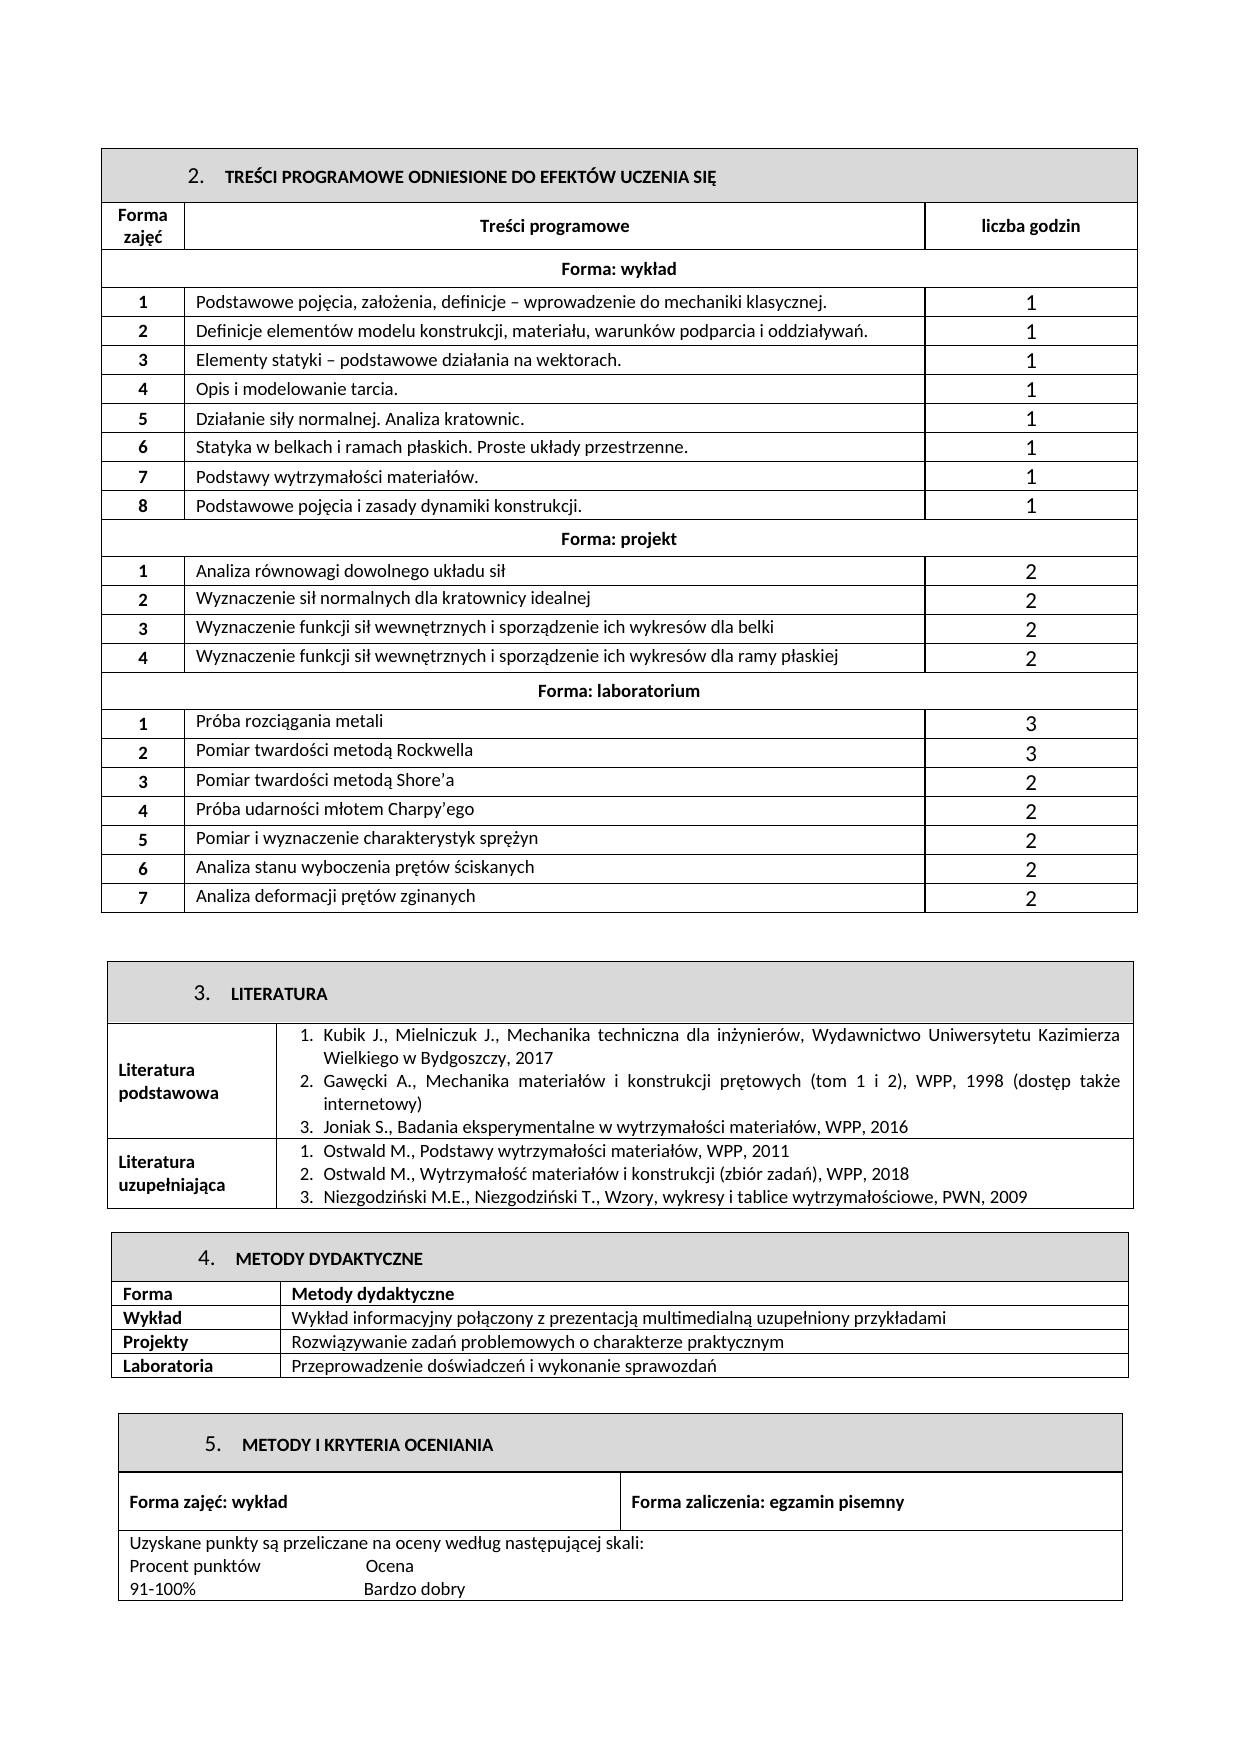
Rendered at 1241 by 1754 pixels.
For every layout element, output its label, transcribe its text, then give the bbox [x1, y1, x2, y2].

table_cell 2 [926, 557, 1137, 585]
table_cell 1 [926, 462, 1137, 490]
table_cell 1 [926, 491, 1137, 519]
table_cell 1 [926, 404, 1137, 432]
table_cell Kubik J., Mielniczuk J., Mechanika techniczna dla inżynierów, Wydawnictwo Uniwersytetu Kazimierza Wielkiego w Bydgoszczy, 2017 Gawęcki A., Mechanika materiałów i konstrukcji prętowych (tom 1 i 2), WPP, 1998 (dostęp także internetowy) Joniak S., Badania eksperymentalne w wytrzymałości materiałów, WPP, 2016 [277, 1024, 1133, 1138]
table_cell 2 [926, 797, 1137, 825]
table_cell Forma: wykład [102, 250, 1137, 287]
table_header METODY DYDAKTYCZNE [112, 1233, 1128, 1281]
table_header TREŚCI PROGRAMOWE ODNIESIONE DO EFEKTÓW UCZENIA SIĘ [102, 149, 1137, 202]
table_cell Analiza stanu wyboczenia prętów ściskanych [185, 855, 924, 883]
table_cell liczba godzin [926, 203, 1137, 248]
table_cell 4 [102, 797, 184, 825]
table_cell Rozwiązywanie zadań problemowych o charakterze praktycznym [281, 1330, 1128, 1353]
table_cell Forma zajęć [102, 203, 184, 248]
table_cell 7 [102, 884, 184, 912]
table_cell 1 [926, 346, 1137, 374]
table_cell Definicje elementów modelu konstrukcji, materiału, warunków podparcia i oddziaływań. [185, 317, 924, 345]
table_cell 3 [102, 346, 184, 374]
table_cell 1 [926, 317, 1137, 345]
table_cell Forma zajęć: wykład [119, 1473, 620, 1530]
table_cell 2 [926, 644, 1137, 672]
table_cell Statyka w belkach i ramach płaskich. Proste układy przestrzenne. [185, 433, 924, 461]
table_cell 2 [102, 586, 184, 614]
table_header LITERATURA [108, 962, 1133, 1022]
table_cell Literatura uzupełniająca [108, 1139, 276, 1208]
table_cell 1 [926, 288, 1137, 316]
table_cell 2 [926, 615, 1137, 643]
table_cell 3 [926, 739, 1137, 767]
table_cell Opis i modelowanie tarcia. [185, 375, 924, 403]
table_cell 6 [102, 433, 184, 461]
table_cell Pomiar twardości metodą Rockwella [185, 739, 924, 767]
table_cell Wyznaczenie sił normalnych dla kratownicy idealnej [185, 586, 924, 614]
table_cell 8 [102, 491, 184, 519]
table_cell Forma: laboratorium [102, 673, 1137, 708]
table_cell Elementy statyki – podstawowe działania na wektorach. [185, 346, 924, 374]
table_cell 1 [102, 710, 184, 738]
table_cell 5 [102, 404, 184, 432]
table_cell 2 [926, 855, 1137, 883]
table_cell 3 [102, 768, 184, 796]
table_cell Wyznaczenie funkcji sił wewnętrznych i sporządzenie ich wykresów dla belki [185, 615, 924, 643]
table_cell Przeprowadzenie doświadczeń i wykonanie sprawozdań [281, 1354, 1128, 1377]
table_cell 4 [102, 644, 184, 672]
table_cell 2 [926, 826, 1137, 854]
table_cell Projekty [112, 1330, 280, 1353]
table_cell 7 [102, 462, 184, 490]
table_cell Analiza równowagi dowolnego układu sił [185, 557, 924, 585]
table_cell 1 [926, 433, 1137, 461]
table_cell 2 [102, 739, 184, 767]
table_cell 2 [926, 768, 1137, 796]
table_cell Podstawowe pojęcia i zasady dynamiki konstrukcji. [185, 491, 924, 519]
table_header METODY I KRYTERIA OCENIANIA [119, 1414, 1122, 1471]
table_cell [119, 1531, 1122, 1600]
table_cell Metody dydaktyczne [281, 1282, 1128, 1305]
table_cell 2 [926, 884, 1137, 912]
table_cell Forma [112, 1282, 280, 1305]
table_cell Próba rozciągania metali [185, 710, 924, 738]
table_cell 2 [926, 586, 1137, 614]
table_cell Forma zaliczenia: egzamin pisemny [621, 1473, 1122, 1530]
table_cell Podstawowe pojęcia, założenia, definicje – wprowadzenie do mechaniki klasycznej. [185, 288, 924, 316]
table_cell 5 [102, 826, 184, 854]
table_cell 4 [102, 375, 184, 403]
table_cell 1 [102, 557, 184, 585]
table_cell Pomiar i wyznaczenie charakterystyk sprężyn [185, 826, 924, 854]
table_cell 2 [102, 317, 184, 345]
table_cell 6 [102, 855, 184, 883]
table_cell Wykład [112, 1306, 280, 1329]
table_cell Podstawy wytrzymałości materiałów. [185, 462, 924, 490]
table_cell Literatura podstawowa [108, 1024, 276, 1138]
table_cell Wyznaczenie funkcji sił wewnętrznych i sporządzenie ich wykresów dla ramy płaskiej [185, 644, 924, 672]
table_cell 3 [926, 710, 1137, 738]
table_cell 3 [102, 615, 184, 643]
table_cell 1 [102, 288, 184, 316]
table_cell 1 [926, 375, 1137, 403]
table_cell Analiza deformacji prętów zginanych [185, 884, 924, 912]
table_cell Ostwald M., Podstawy wytrzymałości materiałów, WPP, 2011 Ostwald M., Wytrzymałość materiałów i konstrukcji (zbiór zadań), WPP, 2018 Niezgodziński M.E., Niezgodziński T., Wzory, wykresy i tablice wytrzymałościowe, PWN, 2009 [277, 1139, 1133, 1208]
table_cell Działanie siły normalnej. Analiza kratownic. [185, 404, 924, 432]
table_cell Treści programowe [185, 203, 924, 248]
table_cell Forma: projekt [102, 520, 1137, 556]
table_cell Laboratoria [112, 1354, 280, 1377]
table_cell Pomiar twardości metodą Shore’a [185, 768, 924, 796]
table_cell Wykład informacyjny połączony z prezentacją multimedialną uzupełniony przykładami [281, 1306, 1128, 1329]
table_cell Próba udarności młotem Charpy’ego [185, 797, 924, 825]
